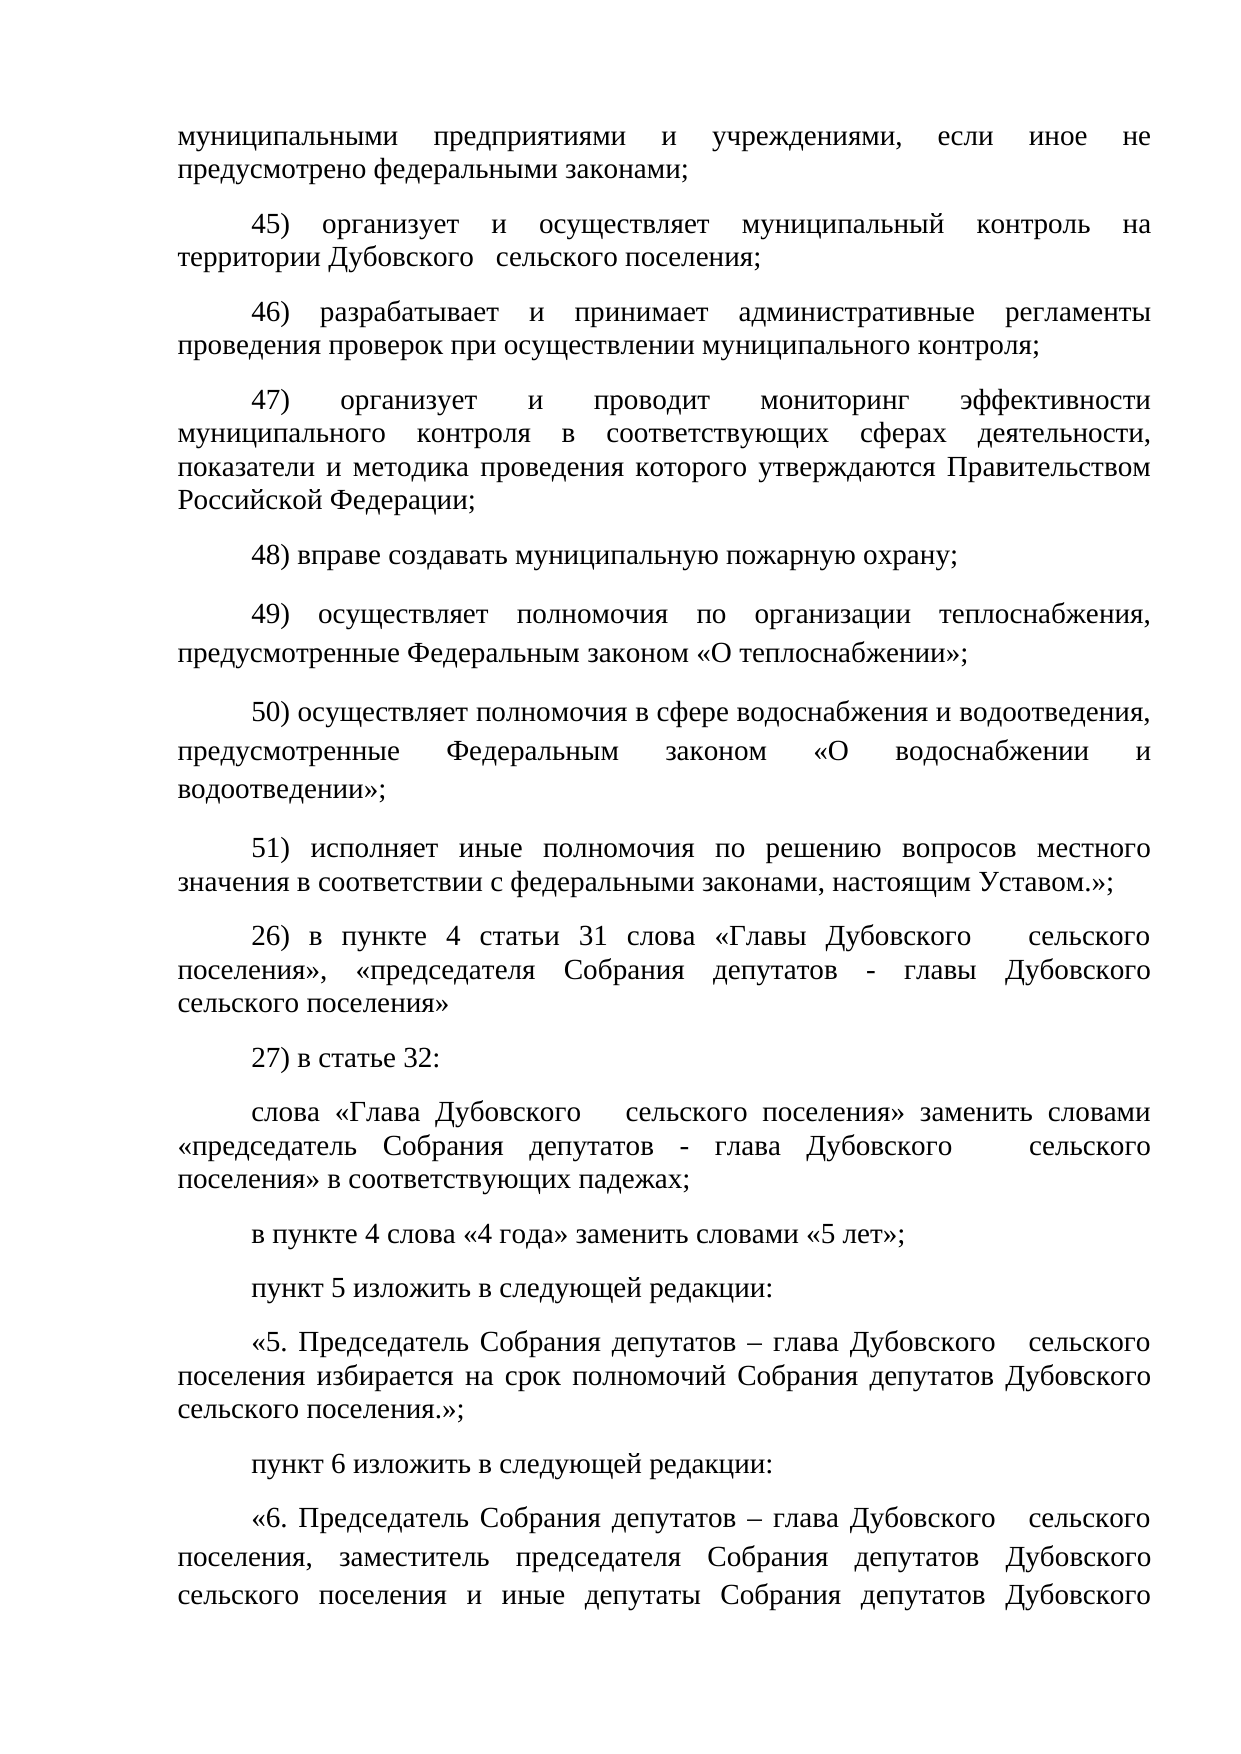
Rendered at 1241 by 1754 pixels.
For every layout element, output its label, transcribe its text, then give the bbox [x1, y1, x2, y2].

text 47) организует и проводит мониторинг эффективности муниципального контроля в соответствующих сферах деятельности, показатели и методика проведения которого утверждаются Правительством Российской Федерации; [177, 382, 1152, 516]
text «5. Председатель Собрания депутатов – глава Дубовского сельского поселения избирается на срок полномочий Собрания депутатов Дубовского сельского поселения.»; [177, 1324, 1152, 1425]
text слова «Глава Дубовского сельского поселения» заменить словами «председатель Собрания депутатов - глава Дубовского сельского поселения» в соответствующих падежах; [177, 1094, 1152, 1195]
text 48) вправе создавать муниципальную пожарную охрану; [177, 537, 1152, 570]
text 50) осуществляет полномочия в сфере водоснабжения и водоотведения, предусмотренные Федеральным законом «О водоснабжении и водоотведении»; [177, 694, 1152, 805]
text пункт 6 изложить в следующей редакции: [177, 1446, 1152, 1479]
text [177, 1500, 1152, 1611]
text 27) в статье 32: [177, 1040, 1152, 1073]
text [177, 118, 1152, 185]
text пункт 5 изложить в следующей редакции: [177, 1270, 1152, 1304]
text 45) организует и осуществляет муниципальный контроль на территории Дубовского сельского поселения; [177, 206, 1152, 273]
text в пункте 4 слова «4 года» заменить словами «5 лет»; [177, 1216, 1152, 1249]
text 46) разрабатывает и принимает административные регламенты проведения проверок при осуществлении муниципального контроля; [177, 294, 1152, 361]
text 49) осуществляет полномочия по организации теплоснабжения, предусмотренные Федеральным законом «О теплоснабжении»; [177, 596, 1152, 668]
text 26) в пункте 4 статьи 31 слова «Главы Дубовского сельского поселения», «председателя Собрания депутатов - главы Дубовского сельского поселения» [177, 918, 1152, 1019]
text 51) исполняет иные полномочия по решению вопросов местного значения в соответствии с федеральными законами, настоящим Уставом.»; [177, 831, 1152, 898]
